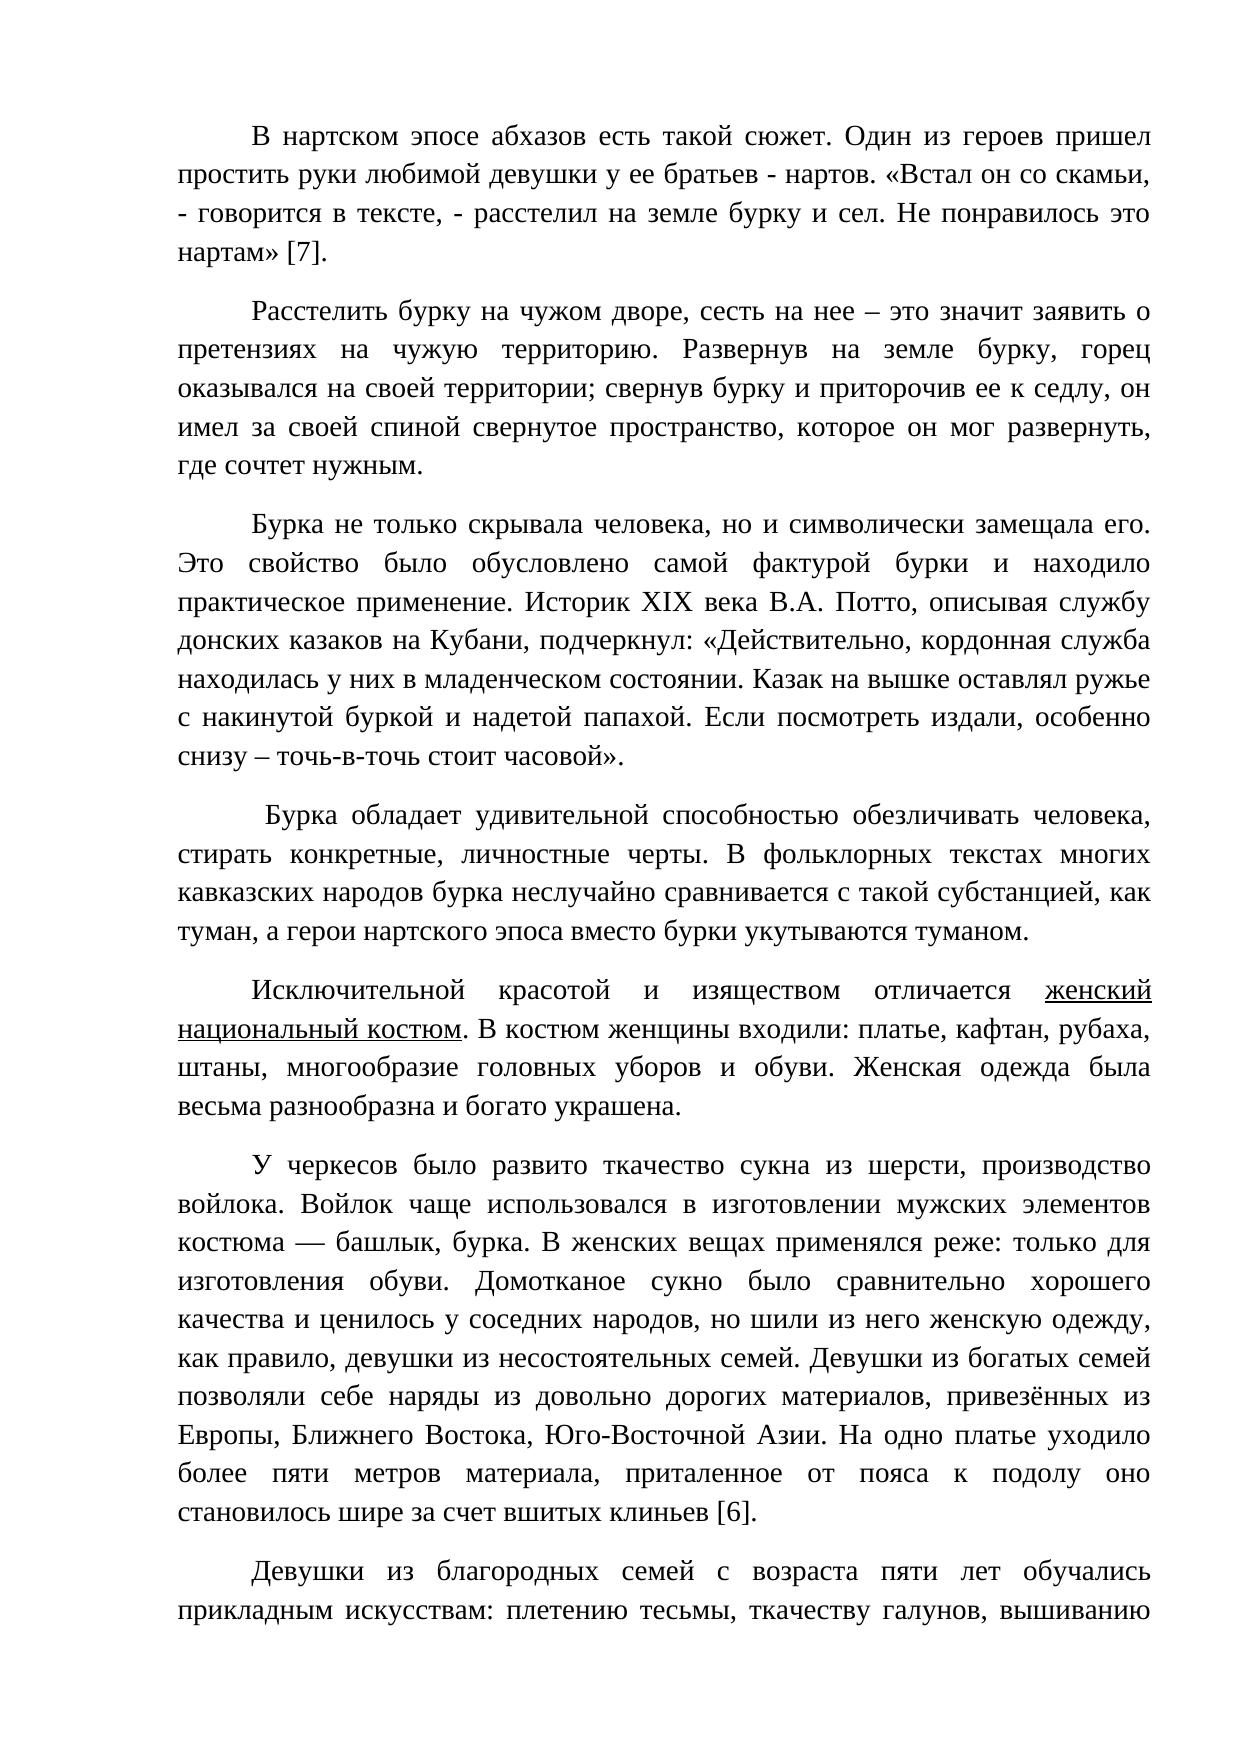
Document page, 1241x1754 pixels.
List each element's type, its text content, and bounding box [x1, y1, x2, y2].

text Расстелить бурку на чужом дворе, сесть на нее – это значит заявить о претензиях на чужую территорию. Развернув на земле бурку, горец оказывался на своей территории; свернув бурку и приторочив ее к седлу, он имел за своей спиной свернутое пространство, которое он мог развернуть, где сочтет нужным. [177, 293, 1152, 481]
text Бурка обладает удивительной способностью обезличивать человека, стирать конкретные, личностные черты. В фольклорных текстах многих кавказских народов бурка неслучайно сравнивается с такой субстанцией, как туман, а герои нартского эпоса вместо бурки укутываются туманом. [177, 797, 1152, 946]
text Бурка не только скрывала человека, но и символически замещала его. Это свойство было обусловлено самой фактурой бурки и находило практическое применение. Историк XIX века В.А. Потто, описывая службу донских казаков на Кубани, подчеркнул: «Действительно, кордонная служба находилась у них в младенческом состоянии. Казак на вышке оставлял ружье с накинутой буркой и надетой папахой. Если посмотреть издали, особенно снизу – точь-в-точь стоит часовой». [177, 507, 1152, 771]
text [177, 1553, 1152, 1626]
text У черкесов было развито ткачество сукна из шерсти, производство войлока. Войлок чаще использовался в изготовлении мужских элементов костюма — башлык, бурка. В женских вещах применялся реже: только для изготовления обуви. Домотканое сукно было сравнительно хорошего качества и ценилось у соседних народов, но шили из него женскую одежду, как правило, девушки из несостоятельных семей. Девушки из богатых семей позволяли себе наряды из довольно дорогих материалов, привезённых из Европы, Ближнего Востока, Юго-Восточной Азии. На одно платье уходило более пяти метров материала, приталенное от пояса к подолу оно становилось шире за счет вшитых клиньев [6]. [177, 1147, 1152, 1528]
text В нартском эпосе абхазов есть такой сюжет. Один из героев пришел простить руки любимой девушки у ее братьев - нартов. «Встал он со скамьи, - говорится в тексте, - расстелил на земле бурку и сел. Не понравилось это нартам» [7]. [177, 118, 1152, 267]
text Исключительной красотой и изяществом отличается женский национальный костюм. В костюм женщины входили: платье, кафтан, рубаха, штаны, многообразие головных уборов и обуви. Женская одежда была весьма разнообразна и богато украшена. [177, 972, 1152, 1121]
